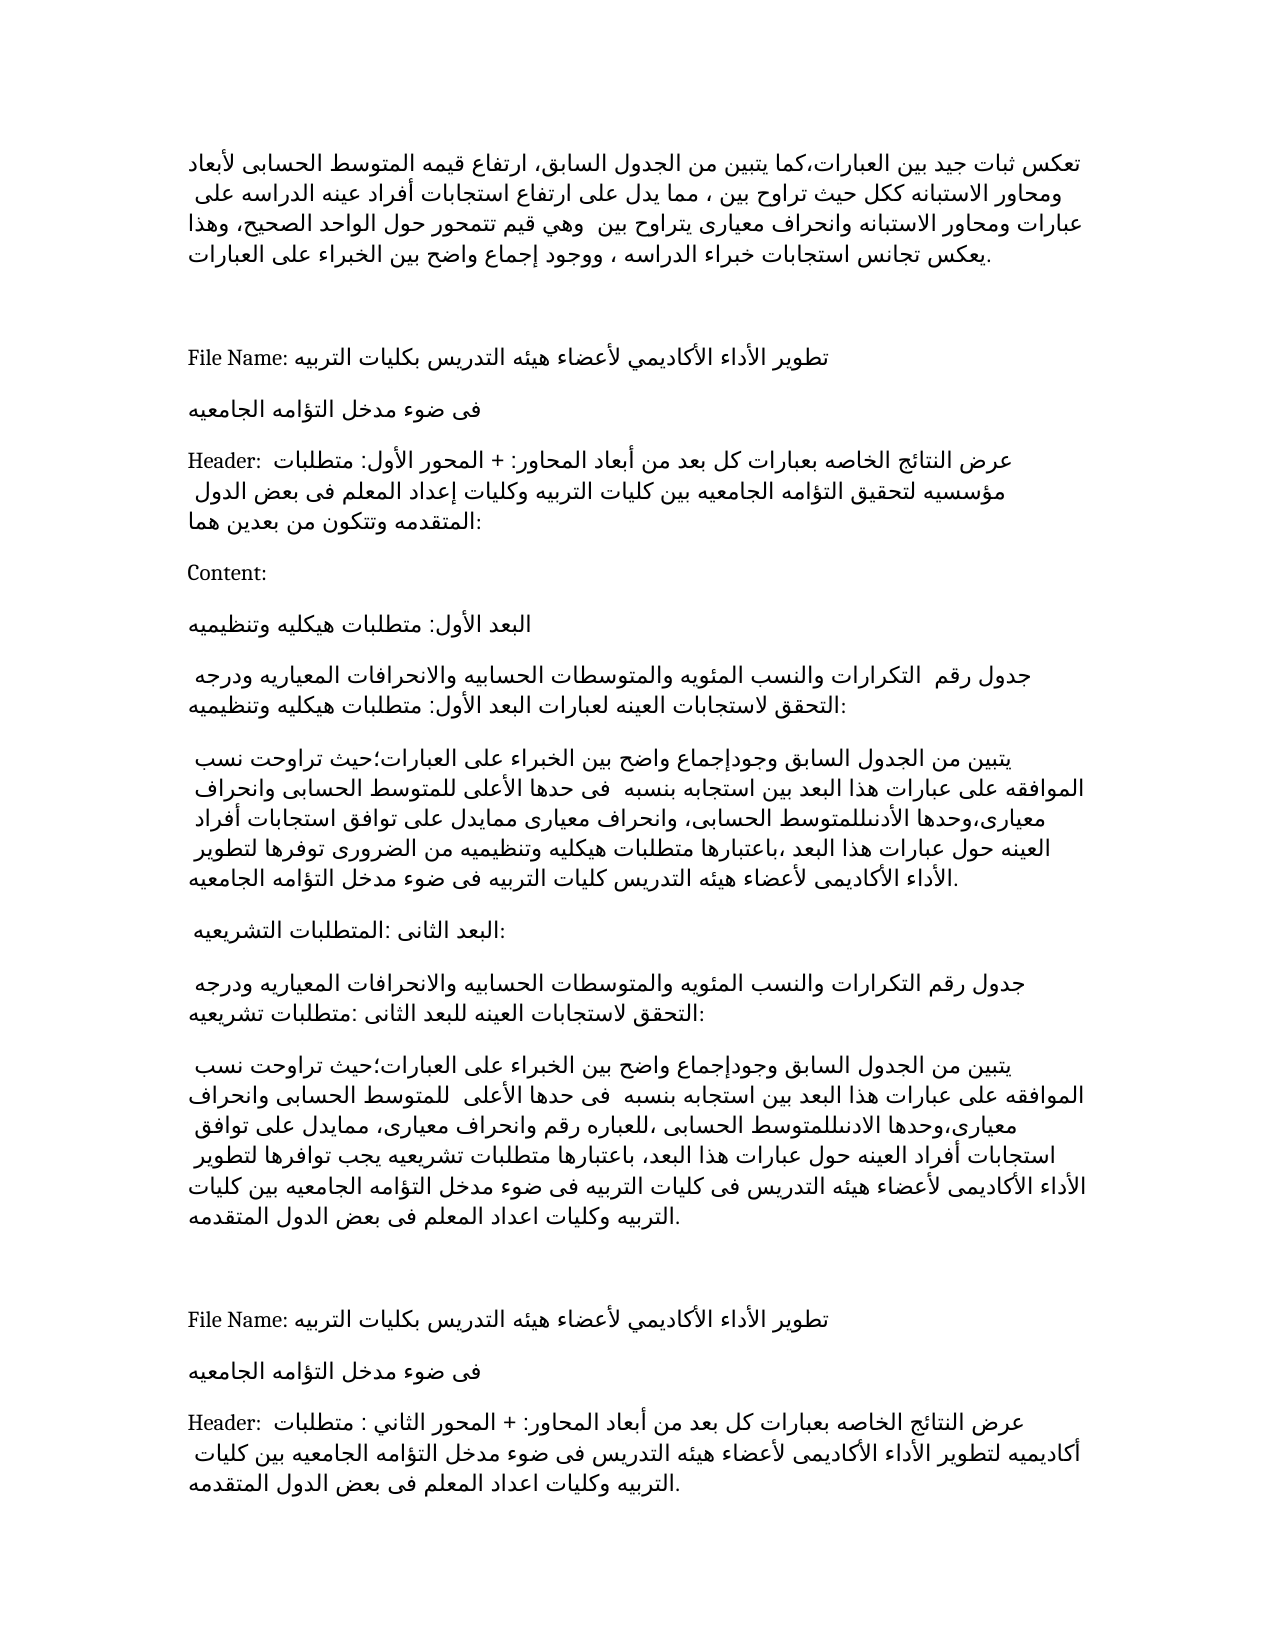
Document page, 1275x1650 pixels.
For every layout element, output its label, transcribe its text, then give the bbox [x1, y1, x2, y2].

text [187, 150, 1087, 268]
text جدول رقم التكرارات والنسب المئويه والمتوسطات الحسابيه والانحرافات المعياريه ودرجه التحقق لاستجابات العينه للبعد الثانى :متطلبات تشريعيه: [187, 969, 1087, 1027]
text File Name: تطوير الأداء الأكاديمي لأعضاء هيئه التدريس بكليات التربيه [187, 344, 1087, 371]
text Header: عرض النتائج الخاصه بعبارات كل بعد من أبعاد المحاور: + المحور الأول: متطلبات مؤسسيه لتحقيق التؤامه الجامعيه بين كليات التربيه وكليات إعداد المعلم فى بعض الدول المتقدمه وتتكون من بعدين هما: [187, 447, 1087, 535]
text جدول رقم التكرارات والنسب المئويه والمتوسطات الحسابيه والانحرافات المعياريه ودرجه التحقق لاستجابات العينه لعبارات البعد الأول: متطلبات هيكليه وتنظيميه: [187, 662, 1087, 720]
text File Name: تطوير الأداء الأكاديمي لأعضاء هيئه التدريس بكليات التربيه [187, 1306, 1087, 1333]
text يتبين من الجدول السابق وجودإجماع واضح بين الخبراء على العبارات؛حيث تراوحت نسب الموافقه على عبارات هذا البعد بين استجابه بنسبه فى حدها الأعلى للمتوسط الحسابى وانحراف معيارى،وحدها الادنىللمتوسط الحسابى ،للعباره رقم وانحراف معيارى، ممايدل على توافق استجابات أفراد العينه حول عبارات هذا البعد، باعتبارها متطلبات تشريعيه يجب توافرها لتطوير الأداء الأكاديمى لأعضاء هيئه التدريس فى كليات التربيه فى ضوء مدخل التؤامه الجامعيه بين كليات التربيه وكليات اعداد المعلم فى بعض الدول المتقدمه. [187, 1052, 1087, 1230]
text Header: عرض النتائج الخاصه بعبارات كل بعد من أبعاد المحاور: + المحور الثاني : متطلبات أكاديميه لتطوير الأداء الأكاديمى لأعضاء هيئه التدريس فى ضوء مدخل التؤامه الجامعيه بين كليات التربيه وكليات اعداد المعلم فى بعض الدول المتقدمه. [187, 1409, 1087, 1498]
text فى ضوء مدخل التؤامه الجامعيه [187, 396, 1087, 422]
text يتبين من الجدول السابق وجودإجماع واضح بين الخبراء على العبارات؛حيث تراوحت نسب الموافقه على عبارات هذا البعد بين استجابه بنسبه فى حدها الأعلى للمتوسط الحسابى وانحراف معيارى،وحدها الأدنىللمتوسط الحسابى، وانحراف معيارى ممايدل على توافق استجابات أفراد العينه حول عبارات هذا البعد ،باعتبارها متطلبات هيكليه وتنظيميه من الضرورى توفرها لتطوير الأداء الأكاديمى لأعضاء هيئه التدريس كليات التربيه فى ضوء مدخل التؤامه الجامعيه. [187, 744, 1087, 893]
text البعد الأول: متطلبات هيكليه وتنظيميه [187, 611, 1087, 638]
text البعد الثانى :المتطلبات التشريعيه: [187, 917, 1087, 945]
text Content: [187, 560, 1087, 587]
text فى ضوء مدخل التؤامه الجامعيه [187, 1358, 1087, 1384]
